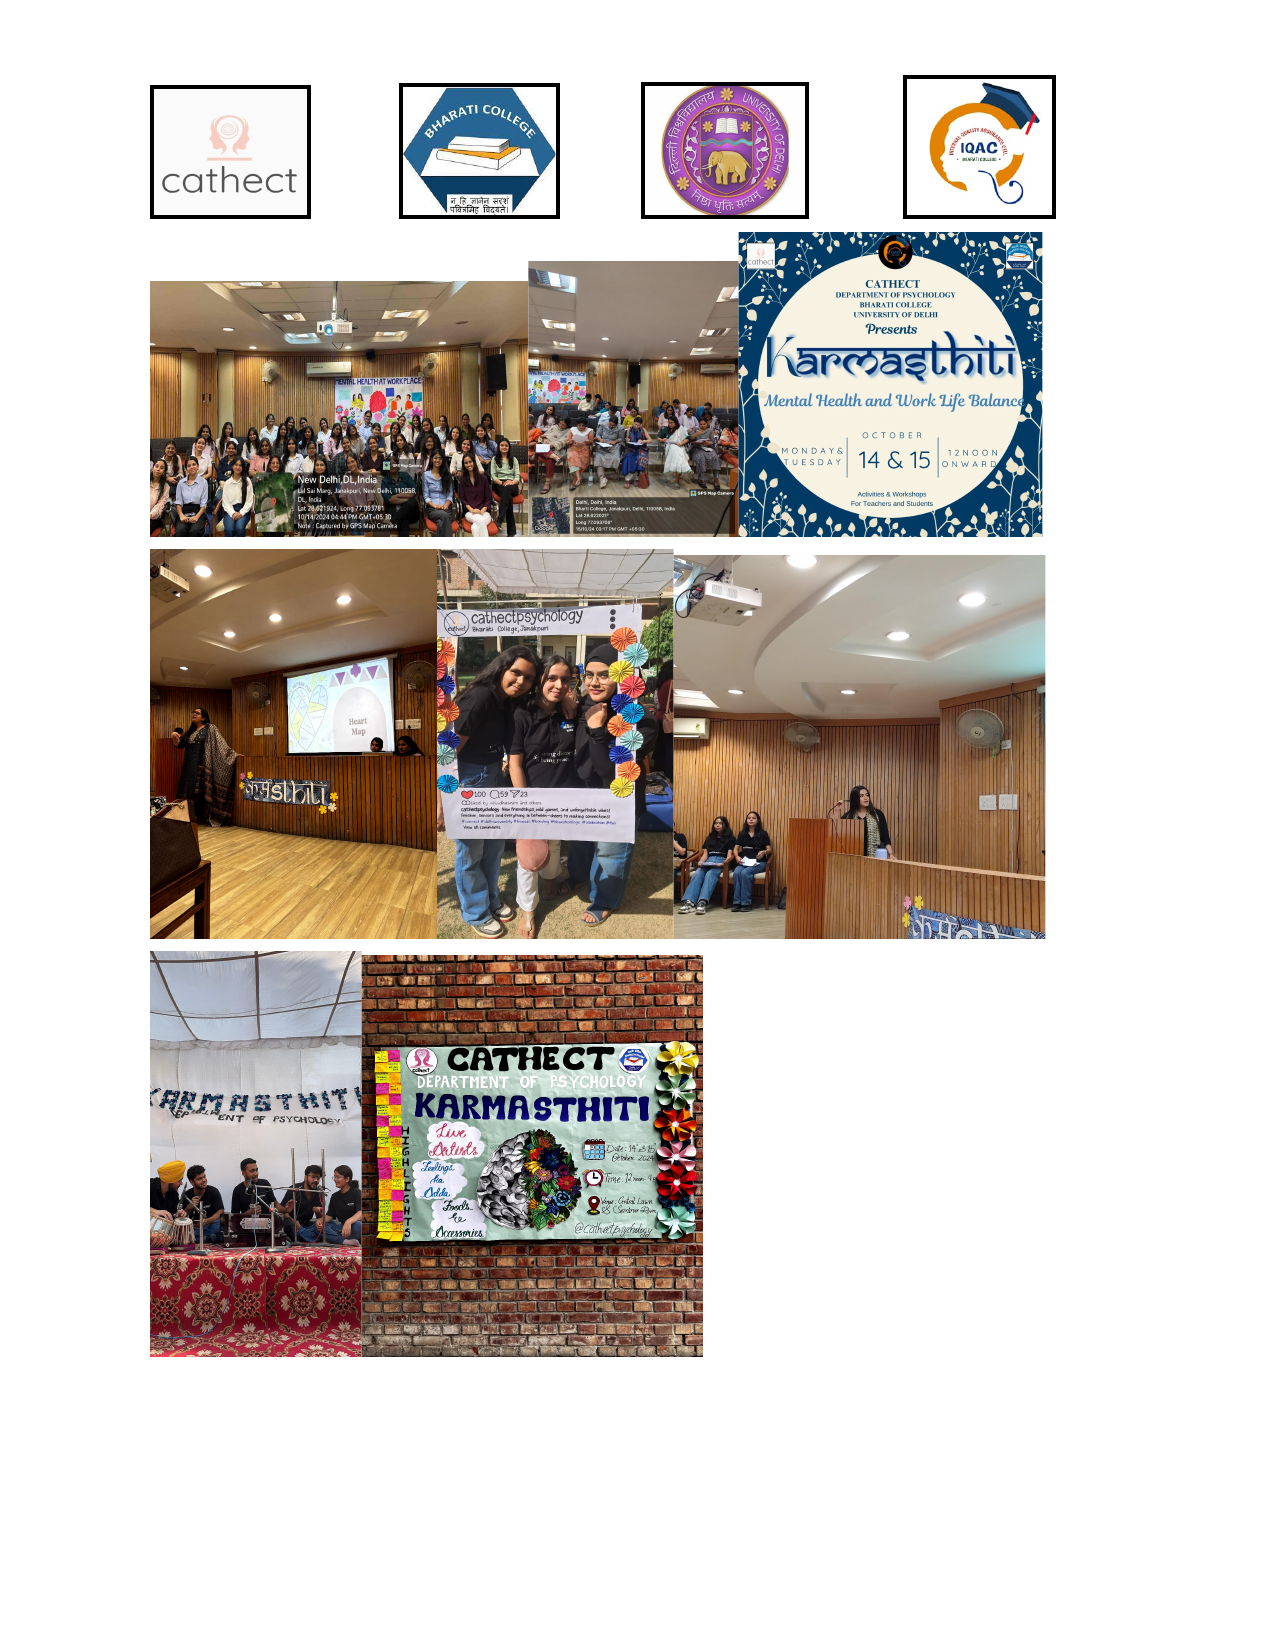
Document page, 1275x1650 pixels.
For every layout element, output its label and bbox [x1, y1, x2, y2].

picture [154, 89, 307, 215]
picture [150, 549, 1046, 939]
picture [645, 86, 805, 215]
picture [150, 951, 703, 1357]
picture [150, 232, 1043, 537]
picture [403, 87, 556, 215]
picture [907, 79, 1052, 215]
